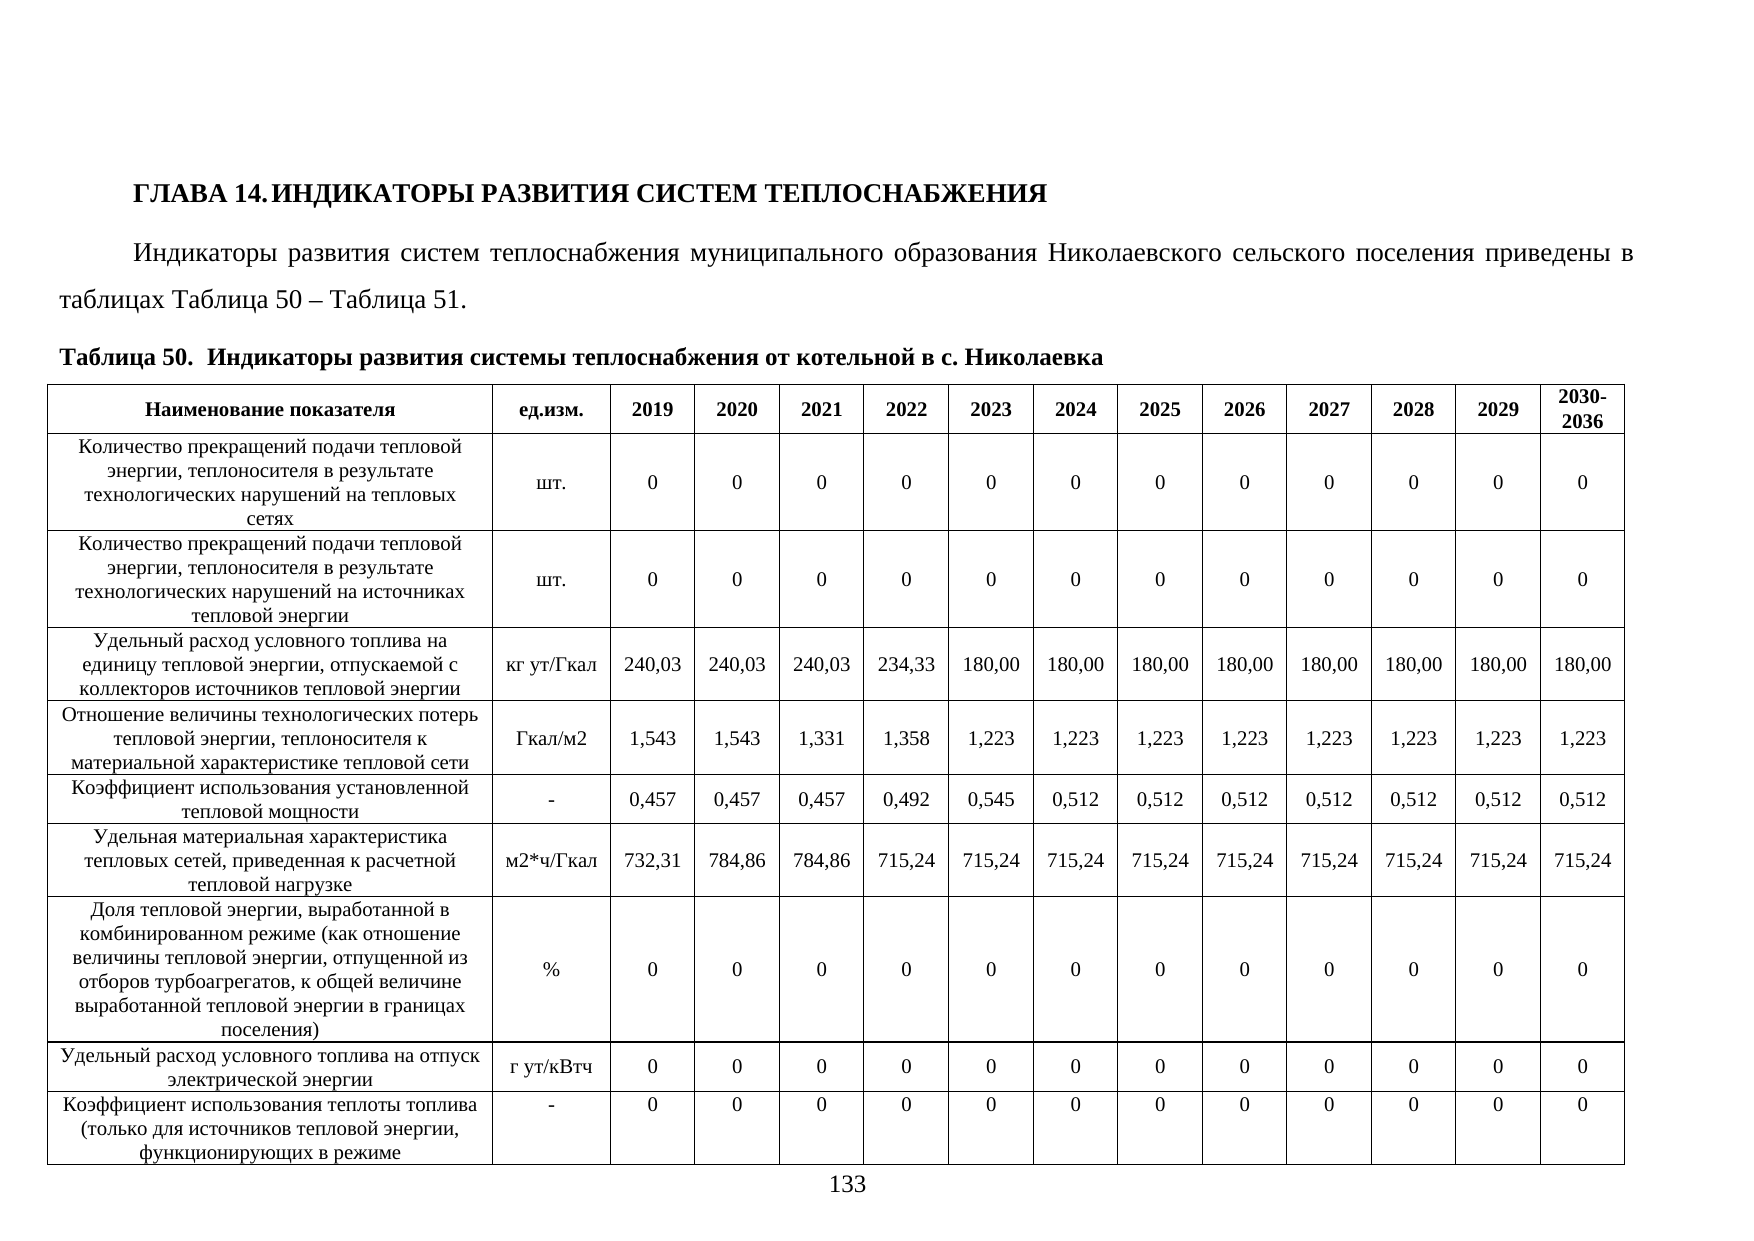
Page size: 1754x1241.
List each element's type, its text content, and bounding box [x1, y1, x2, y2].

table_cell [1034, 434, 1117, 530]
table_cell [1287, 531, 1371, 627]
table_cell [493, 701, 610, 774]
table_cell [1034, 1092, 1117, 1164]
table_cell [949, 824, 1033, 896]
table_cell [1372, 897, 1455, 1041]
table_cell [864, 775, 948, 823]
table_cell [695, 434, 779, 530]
text Индикаторы развития систем теплоснабжения муниципального образования Николаевского сельского поселения приведены в таблицах 50 – 51. [59, 236, 1636, 314]
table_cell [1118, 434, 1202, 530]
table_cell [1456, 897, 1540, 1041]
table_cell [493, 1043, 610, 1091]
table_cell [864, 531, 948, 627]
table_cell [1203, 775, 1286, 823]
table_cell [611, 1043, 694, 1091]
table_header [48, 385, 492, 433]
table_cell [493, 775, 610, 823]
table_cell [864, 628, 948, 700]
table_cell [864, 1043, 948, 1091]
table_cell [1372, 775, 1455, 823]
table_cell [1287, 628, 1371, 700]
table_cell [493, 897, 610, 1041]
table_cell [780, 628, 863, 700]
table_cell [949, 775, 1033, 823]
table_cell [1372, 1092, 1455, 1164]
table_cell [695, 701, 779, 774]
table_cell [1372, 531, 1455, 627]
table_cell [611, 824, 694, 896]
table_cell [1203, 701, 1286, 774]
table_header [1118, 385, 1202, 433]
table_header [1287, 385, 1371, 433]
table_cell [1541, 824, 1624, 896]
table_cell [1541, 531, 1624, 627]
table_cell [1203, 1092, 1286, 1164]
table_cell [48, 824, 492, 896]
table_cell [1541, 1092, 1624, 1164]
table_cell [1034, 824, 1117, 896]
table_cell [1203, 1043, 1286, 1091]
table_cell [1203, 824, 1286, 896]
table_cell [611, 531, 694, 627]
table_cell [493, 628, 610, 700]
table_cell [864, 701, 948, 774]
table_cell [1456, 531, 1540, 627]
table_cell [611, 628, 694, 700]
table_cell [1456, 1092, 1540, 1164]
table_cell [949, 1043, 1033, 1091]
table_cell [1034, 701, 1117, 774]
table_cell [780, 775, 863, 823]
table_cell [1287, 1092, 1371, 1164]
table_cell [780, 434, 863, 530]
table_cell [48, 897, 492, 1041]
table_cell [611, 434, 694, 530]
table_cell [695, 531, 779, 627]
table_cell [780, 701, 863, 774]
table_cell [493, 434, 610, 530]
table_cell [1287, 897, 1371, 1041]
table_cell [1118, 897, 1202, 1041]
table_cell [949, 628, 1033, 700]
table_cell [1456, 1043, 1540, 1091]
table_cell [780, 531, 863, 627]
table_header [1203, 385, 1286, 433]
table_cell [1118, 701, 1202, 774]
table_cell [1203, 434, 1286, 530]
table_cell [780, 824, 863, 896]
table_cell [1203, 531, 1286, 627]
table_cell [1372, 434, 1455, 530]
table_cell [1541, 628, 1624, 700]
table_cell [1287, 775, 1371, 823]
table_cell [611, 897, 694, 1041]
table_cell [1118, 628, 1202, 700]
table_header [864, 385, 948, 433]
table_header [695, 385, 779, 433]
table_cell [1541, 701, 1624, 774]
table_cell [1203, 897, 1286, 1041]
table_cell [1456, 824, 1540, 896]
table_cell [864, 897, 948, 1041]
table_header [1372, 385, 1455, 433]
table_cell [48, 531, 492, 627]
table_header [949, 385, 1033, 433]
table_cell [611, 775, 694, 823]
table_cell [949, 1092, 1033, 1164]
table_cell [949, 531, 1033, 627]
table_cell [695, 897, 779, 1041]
list Индикаторы развития системы теплоснабжения от котельной в с. Николаевка [59, 342, 1636, 371]
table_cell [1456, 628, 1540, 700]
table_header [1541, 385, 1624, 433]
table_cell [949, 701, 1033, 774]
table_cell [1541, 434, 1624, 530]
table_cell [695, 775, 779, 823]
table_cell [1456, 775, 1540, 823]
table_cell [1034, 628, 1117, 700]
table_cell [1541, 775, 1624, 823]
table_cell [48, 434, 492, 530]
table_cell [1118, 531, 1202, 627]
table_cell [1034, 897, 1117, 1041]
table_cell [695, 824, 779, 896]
list ИНДИКАТОРЫ РАЗВИТИЯ СИСТЕМ ТЕПЛОСНАБЖЕНИЯ [59, 177, 1636, 208]
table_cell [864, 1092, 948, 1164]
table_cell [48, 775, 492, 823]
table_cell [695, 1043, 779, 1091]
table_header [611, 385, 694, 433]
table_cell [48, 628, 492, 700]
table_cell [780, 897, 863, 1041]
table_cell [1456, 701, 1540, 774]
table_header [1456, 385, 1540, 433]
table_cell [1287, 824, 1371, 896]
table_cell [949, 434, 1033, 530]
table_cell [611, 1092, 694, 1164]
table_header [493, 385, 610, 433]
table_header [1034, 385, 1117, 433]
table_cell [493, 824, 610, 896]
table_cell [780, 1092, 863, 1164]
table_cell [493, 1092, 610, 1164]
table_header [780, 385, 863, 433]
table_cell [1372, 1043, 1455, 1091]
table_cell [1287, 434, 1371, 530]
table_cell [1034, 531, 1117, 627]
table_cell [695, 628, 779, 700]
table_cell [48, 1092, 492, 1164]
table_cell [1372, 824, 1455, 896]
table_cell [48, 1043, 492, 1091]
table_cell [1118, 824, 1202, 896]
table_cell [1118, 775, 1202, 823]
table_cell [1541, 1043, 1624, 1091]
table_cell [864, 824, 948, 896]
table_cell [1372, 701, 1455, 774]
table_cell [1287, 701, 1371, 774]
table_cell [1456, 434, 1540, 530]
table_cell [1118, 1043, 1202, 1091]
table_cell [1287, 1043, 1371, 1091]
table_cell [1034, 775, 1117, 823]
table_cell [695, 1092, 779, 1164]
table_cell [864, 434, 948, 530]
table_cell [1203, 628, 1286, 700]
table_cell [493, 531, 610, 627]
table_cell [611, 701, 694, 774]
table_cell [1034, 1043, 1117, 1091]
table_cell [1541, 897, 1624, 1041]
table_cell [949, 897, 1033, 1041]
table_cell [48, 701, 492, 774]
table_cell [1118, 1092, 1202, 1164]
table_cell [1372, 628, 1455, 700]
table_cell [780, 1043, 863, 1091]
